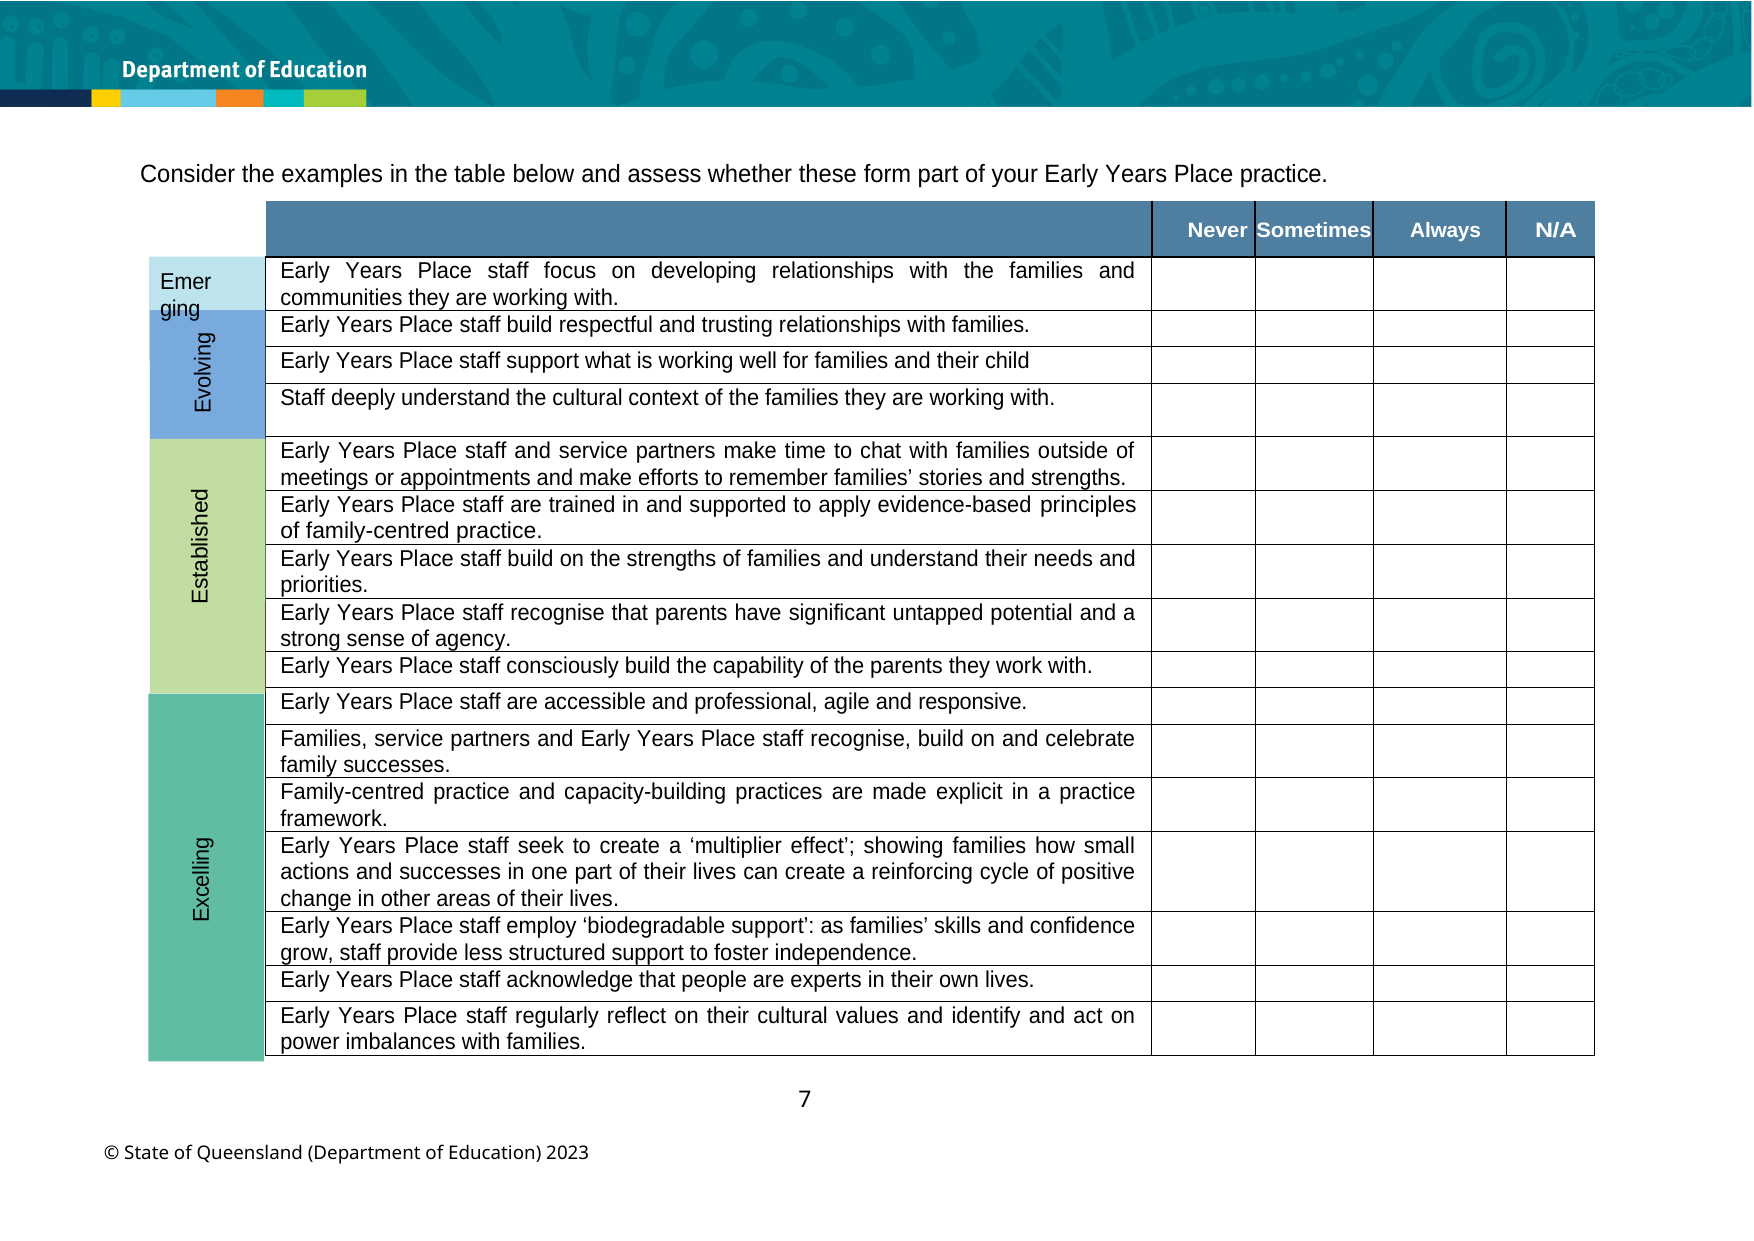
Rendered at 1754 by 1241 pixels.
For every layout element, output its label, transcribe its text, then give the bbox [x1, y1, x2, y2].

table_header Sometimes [1256, 201, 1372, 256]
table_cell [1374, 832, 1506, 911]
table_cell Families, service partners and Early Years Place staff recognise, build on and celebrate family successes. [266, 725, 1151, 777]
table_cell [1256, 966, 1373, 1001]
table_cell [1152, 599, 1255, 651]
table_cell [1256, 599, 1373, 651]
picture [0, 1, 1752, 107]
table_cell [1256, 437, 1373, 490]
table_cell [1507, 258, 1594, 310]
table_cell Early Years Place staff employ ‘biodegradable support’: as families’ skills and confidence grow, staff provide less structured support to foster independence. [266, 912, 1151, 965]
table_cell Early Years Place staff support what is working well for families and their child [266, 347, 1151, 382]
table_cell [1507, 652, 1594, 687]
table_cell Early Years Place staff recognise that parents have significant untapped potential and a strong sense of agency. [266, 599, 1151, 651]
table_cell [1507, 688, 1594, 723]
table_cell [1507, 832, 1594, 911]
table_cell [1152, 832, 1255, 911]
table_cell [1507, 384, 1594, 436]
table_cell [1507, 347, 1594, 382]
table_cell Early Years Place staff focus on developing relationships with the families and communities they are working with. [266, 258, 1151, 310]
table_cell [1152, 347, 1255, 382]
table_cell [1256, 384, 1373, 436]
table_header Never [1153, 201, 1254, 256]
table_cell [1507, 437, 1594, 490]
table_cell [1152, 311, 1255, 346]
table_cell [1374, 545, 1506, 597]
table_cell [1374, 258, 1506, 310]
table_cell [1256, 347, 1373, 382]
table_cell [1374, 688, 1506, 723]
table_cell [1374, 1002, 1506, 1055]
table_cell [1507, 725, 1594, 777]
table_cell [1256, 725, 1373, 777]
table_cell [1507, 545, 1594, 597]
table_cell [1256, 258, 1373, 310]
table_cell [1507, 778, 1594, 831]
table_cell [1152, 491, 1255, 544]
table_cell [1374, 652, 1506, 687]
table_cell [1256, 688, 1373, 723]
table_cell [1374, 725, 1506, 777]
table_cell [1507, 491, 1594, 544]
table_header [266, 201, 1151, 256]
table_cell [1507, 966, 1594, 1001]
table_cell [1507, 311, 1594, 346]
table_cell [1152, 725, 1255, 777]
table_header Always [1374, 201, 1505, 256]
table_cell [1152, 437, 1255, 490]
table_cell Early Years Place staff acknowledge that people are experts in their own lives. [266, 966, 1151, 1001]
table_cell [1152, 258, 1255, 310]
table_cell [1374, 778, 1506, 831]
table_cell [1152, 652, 1255, 687]
table_cell [1374, 966, 1506, 1001]
table_cell [1374, 437, 1506, 490]
table_cell [1152, 384, 1255, 436]
table_cell [1374, 311, 1506, 346]
subtitle Consider the examples in the table below and assess whether these form part of your Early Years Place practice. [140, 159, 1609, 188]
table_cell [1152, 778, 1255, 831]
table_cell [1256, 1002, 1373, 1055]
table_cell Early Years Place staff regularly reflect on their cultural values and identify and act on power imbalances with families. [266, 1002, 1151, 1055]
table_cell [1374, 384, 1506, 436]
table_cell Early Years Place staff and service partners make time to chat with families outside of meetings or appointments and make efforts to remember families’ stories and strengths. [266, 437, 1151, 490]
table_cell [1374, 912, 1506, 965]
table_cell Early Years Place staff build on the strengths of families and understand their needs and priorities. [266, 545, 1151, 597]
table_cell [1256, 491, 1373, 544]
table_cell [1507, 912, 1594, 965]
table_cell [1152, 1002, 1255, 1055]
table_cell Family-centred practice and capacity-building practices are made explicit in a practice framework. [266, 778, 1151, 831]
table_cell Staff deeply understand the cultural context of the families they are working with. [266, 384, 1151, 436]
table_cell [1152, 966, 1255, 1001]
table_cell [1374, 599, 1506, 651]
table_cell [1256, 832, 1373, 911]
table_cell [1256, 545, 1373, 597]
table_cell Early Years Place staff are accessible and professional, agile and responsive. [266, 688, 1151, 723]
table_cell [1256, 311, 1373, 346]
table_cell [1152, 688, 1255, 723]
table_cell [1507, 599, 1594, 651]
table_cell [1152, 545, 1255, 597]
table_cell [1256, 912, 1373, 965]
table_cell [1507, 1002, 1594, 1055]
table_cell Early Years Place staff consciously build the capability of the parents they work with. [266, 652, 1151, 687]
table_cell Early Years Place staff are trained in and supported to apply evidence-based principles of family-centred practice. [266, 491, 1151, 544]
table_header N/A [1507, 201, 1595, 256]
table_cell [1152, 912, 1255, 965]
table_cell Early Years Place staff build respectful and trusting relationships with families. [266, 311, 1151, 346]
table_cell [1374, 347, 1506, 382]
table_cell [1256, 652, 1373, 687]
table_cell Early Years Place staff seek to create a ‘multiplier effect’; showing families how small actions and successes in one part of their lives can create a reinforcing cycle of positive change in other areas of their lives. [266, 832, 1151, 911]
table_cell [1374, 491, 1506, 544]
table_cell [1256, 778, 1373, 831]
